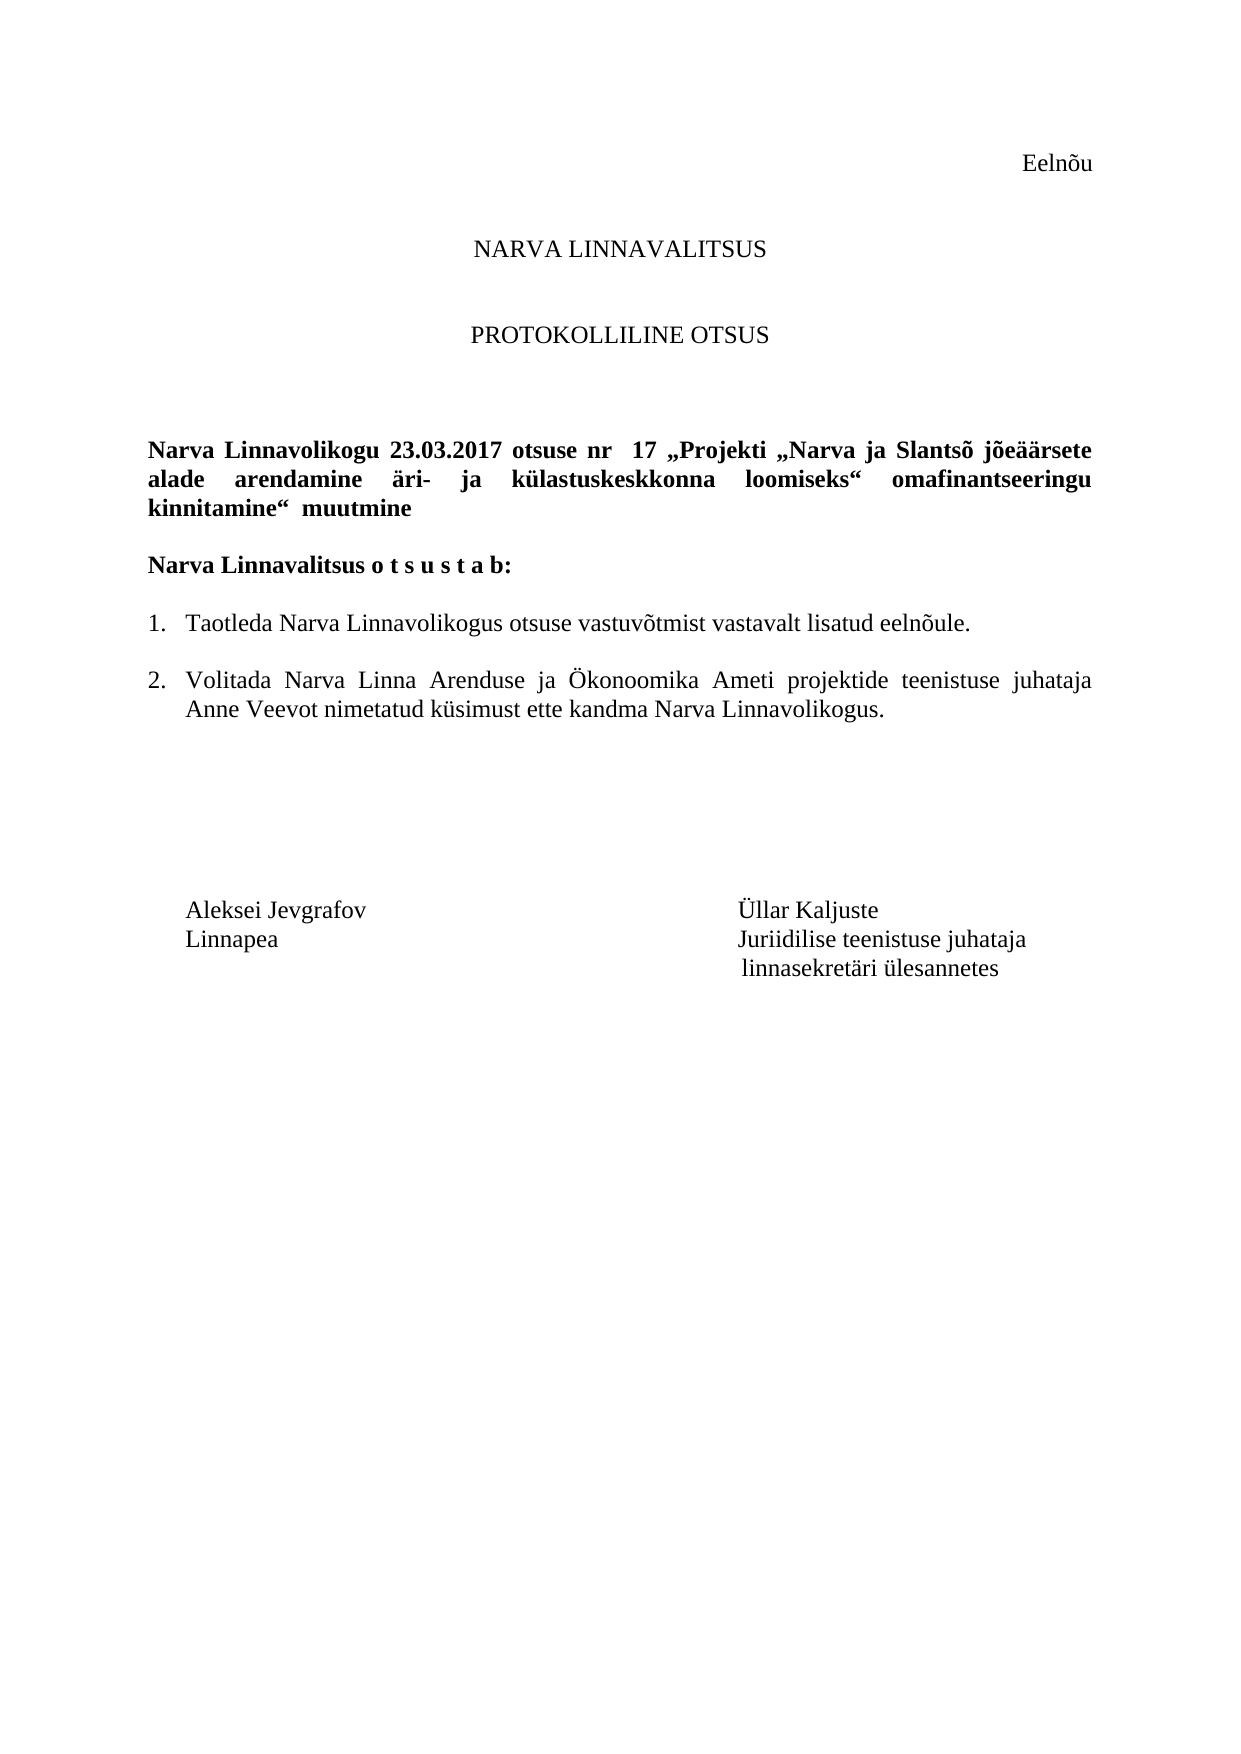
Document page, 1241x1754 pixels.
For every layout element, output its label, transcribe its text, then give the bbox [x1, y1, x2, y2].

subtitle Narva Linnavolikogu 23.03.2017 otsuse nr 17 „Projekti „Narva ja Slantsõ jõeäärsete alade arendamine äri- ja külastuskeskkonna loomiseks“ omafinantseeringu kinnitamine“ muutmine [148, 435, 1093, 521]
text linnasekretäri ülesannetes [148, 953, 1093, 981]
text Narva Linnavalitsus o t s u s t a b: [148, 550, 1093, 579]
text Linnapea Juriidilise teenistuse juhataja [185, 924, 1093, 953]
list Volitada Narva Linna Arenduse ja Ökonoomika Ameti projektide teenistuse juhataja Anne Veevot nimetatud küsimust ette kandma Narva Linnavolikogus. [148, 665, 1093, 723]
list Taotleda Narva Linnavolikogus otsuse vastuvõtmist vastavalt lisatud eelnõule. [148, 608, 1093, 636]
subtitle Eelnõu [148, 148, 1093, 176]
text NARVA LINNAVALITSUS [148, 234, 1093, 263]
text Aleksei Jevgrafov Üllar Kaljuste [185, 895, 1093, 924]
text PROTOKOLLILINE OTSUS [148, 320, 1093, 349]
